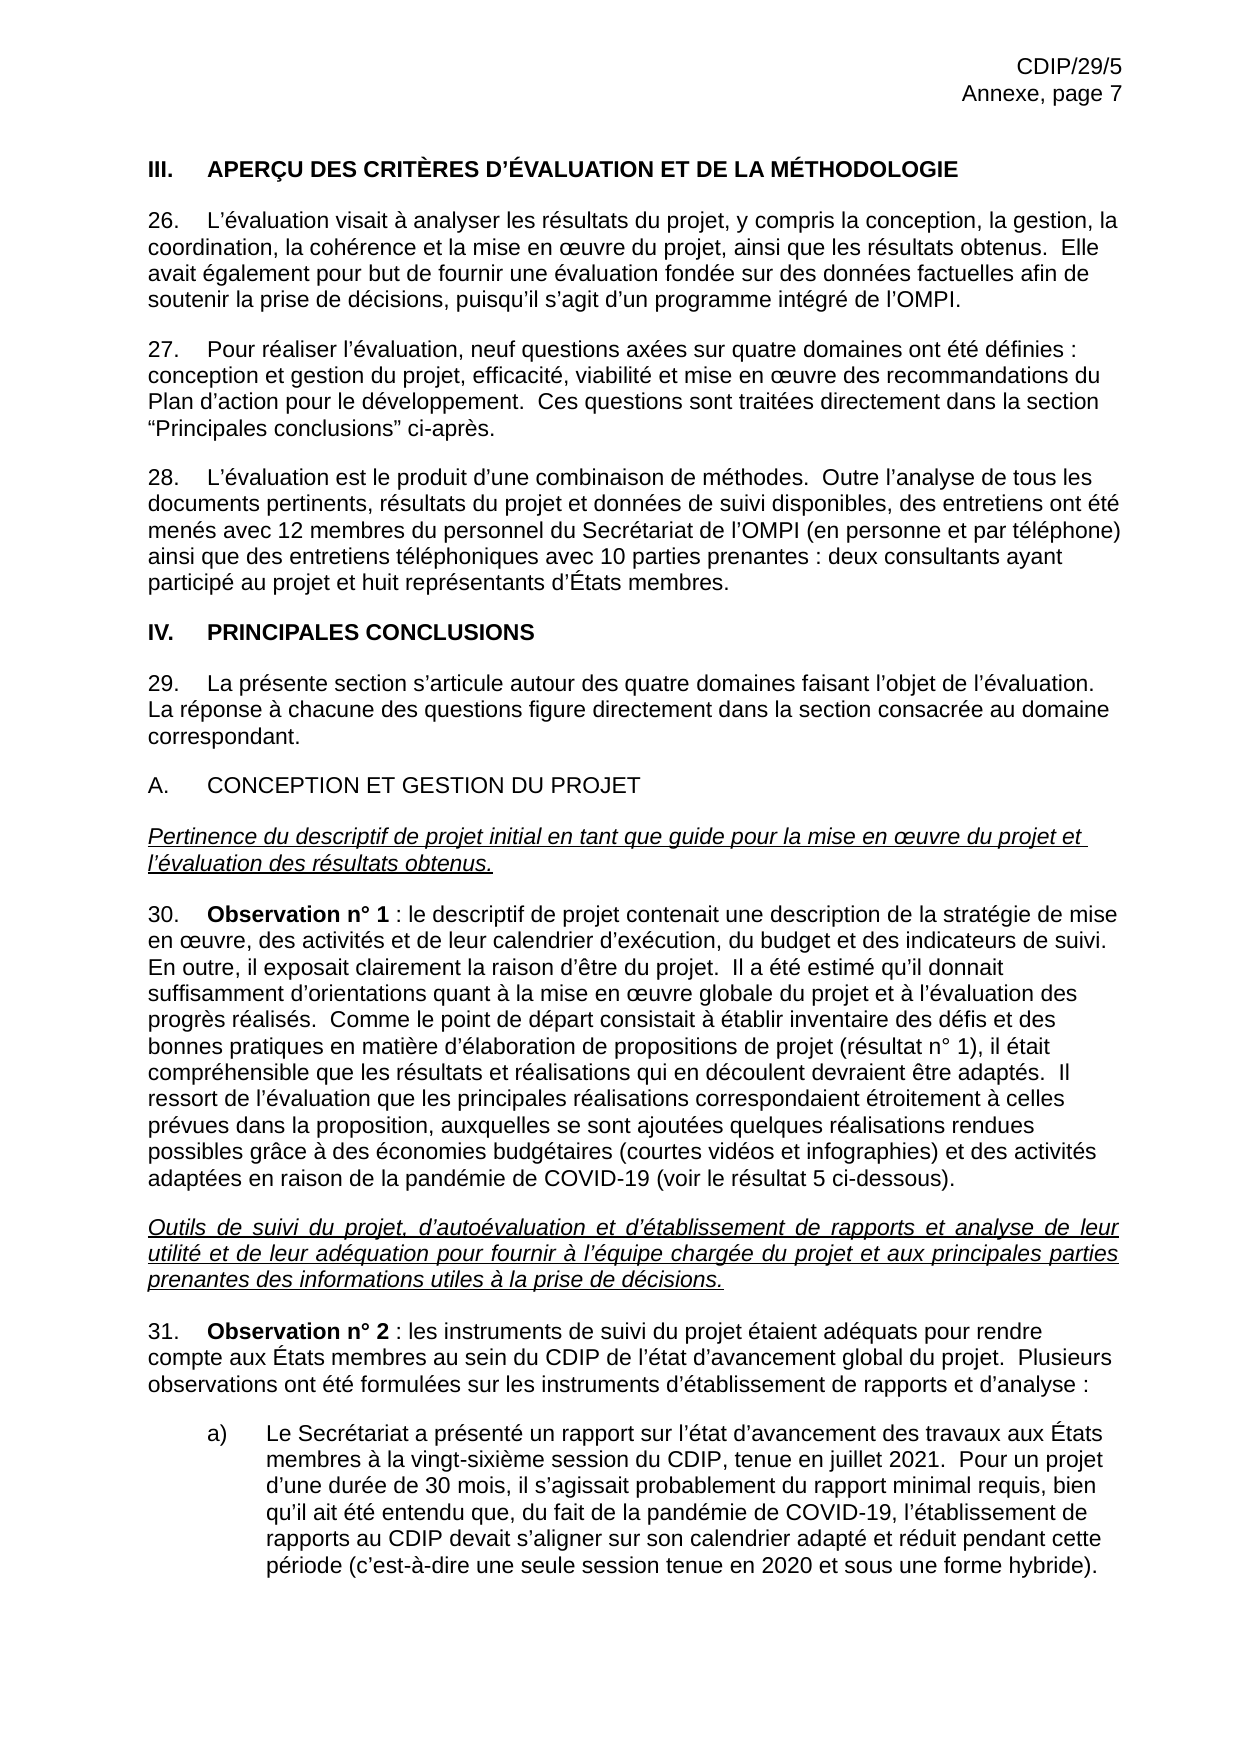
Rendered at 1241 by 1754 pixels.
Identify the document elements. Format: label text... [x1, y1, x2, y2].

text La présente section s’articule autour des quatre domaines faisant l’objet de l’évaluation. La réponse à chacune des questions figure directement dans la section consacrée au domaine correspondant. [148, 670, 1122, 749]
subtitle III. Aperçu des critères d’évaluation et de la méthodologie [148, 156, 1122, 182]
text Pertinence du descriptif de projet initial en tant que guide pour la mise en œuvre du projet et l’évaluation des résultats obtenus. [148, 823, 1122, 876]
text L’évaluation visait à analyser les résultats du projet, y compris la conception, la gestion, la coordination, la cohérence et la mise en œuvre du projet, ainsi que les résultats obtenus. Elle avait également pour but de fournir une évaluation fondée sur des données factuelles afin de soutenir la prise de décisions, puisqu’il s’agit d’un programme intégré de l’OMPI. [148, 207, 1122, 313]
text Observation n° 2 : les instruments de suivi du projet étaient adéquats pour rendre compte aux États membres au sein du CDIP de l’état d’avancement global du projet. Plusieurs observations ont été formulées sur les instruments d’établissement de rapports et d’analyse : [148, 1318, 1122, 1397]
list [207, 1420, 1122, 1578]
subtitle IV. Principales conclusions [148, 618, 1122, 645]
text Pour réaliser l’évaluation, neuf questions axées sur quatre domaines ont été définies : conception et gestion du projet, efficacité, viabilité et mise en œuvre des recommandations du Plan d’action pour le développement. Ces questions sont traitées directement dans la section “Principales conclusions” ci-après. [148, 336, 1122, 441]
text Observation n° 1 : le descriptif de projet contenait une description de la stratégie de mise en œuvre, des activités et de leur calendrier d’exécution, du budget et des indicateurs de suivi. En outre, il exposait clairement la raison d’être du projet. Il a été estimé qu’il donnait suffisamment d’orientations quant à la mise en œuvre globale du projet et à l’évaluation des progrès réalisés. Comme le point de départ consistait à établir inventaire des défis et des bonnes pratiques en matière d’élaboration de propositions de projet (résultat n° 1), il était compréhensible que les résultats et réalisations qui en découlent devraient être adaptés. Il ressort de l’évaluation que les principales réalisations correspondaient étroitement à celles prévues dans la proposition, auxquelles se sont ajoutées quelques réalisations rendues possibles grâce à des économies budgétaires (courtes vidéos et infographies) et des activités adaptées en raison de la pandémie de COVID-19 (voir le résultat 5 ci-dessous). [148, 901, 1122, 1191]
text Outils de suivi du projet, d’autoévaluation et d’établissement de rapports et analyse de leur utilité et de leur adéquation pour fournir à l’équipe chargée du projet et aux principales parties prenantes des informations utiles à la prise de décisions. [148, 1214, 1122, 1293]
subtitle A. Conception et gestion du projet [148, 772, 1122, 798]
text L’évaluation est le produit d’une combinaison de méthodes. Outre l’analyse de tous les documents pertinents, résultats du projet et données de suivi disponibles, des entretiens ont été menés avec 12 membres du personnel du Secrétariat de l’OMPI (en personne et par téléphone) ainsi que des entretiens téléphoniques avec 10 parties prenantes : deux consultants ayant participé au projet et huit représentants d’États membres. [148, 464, 1122, 596]
